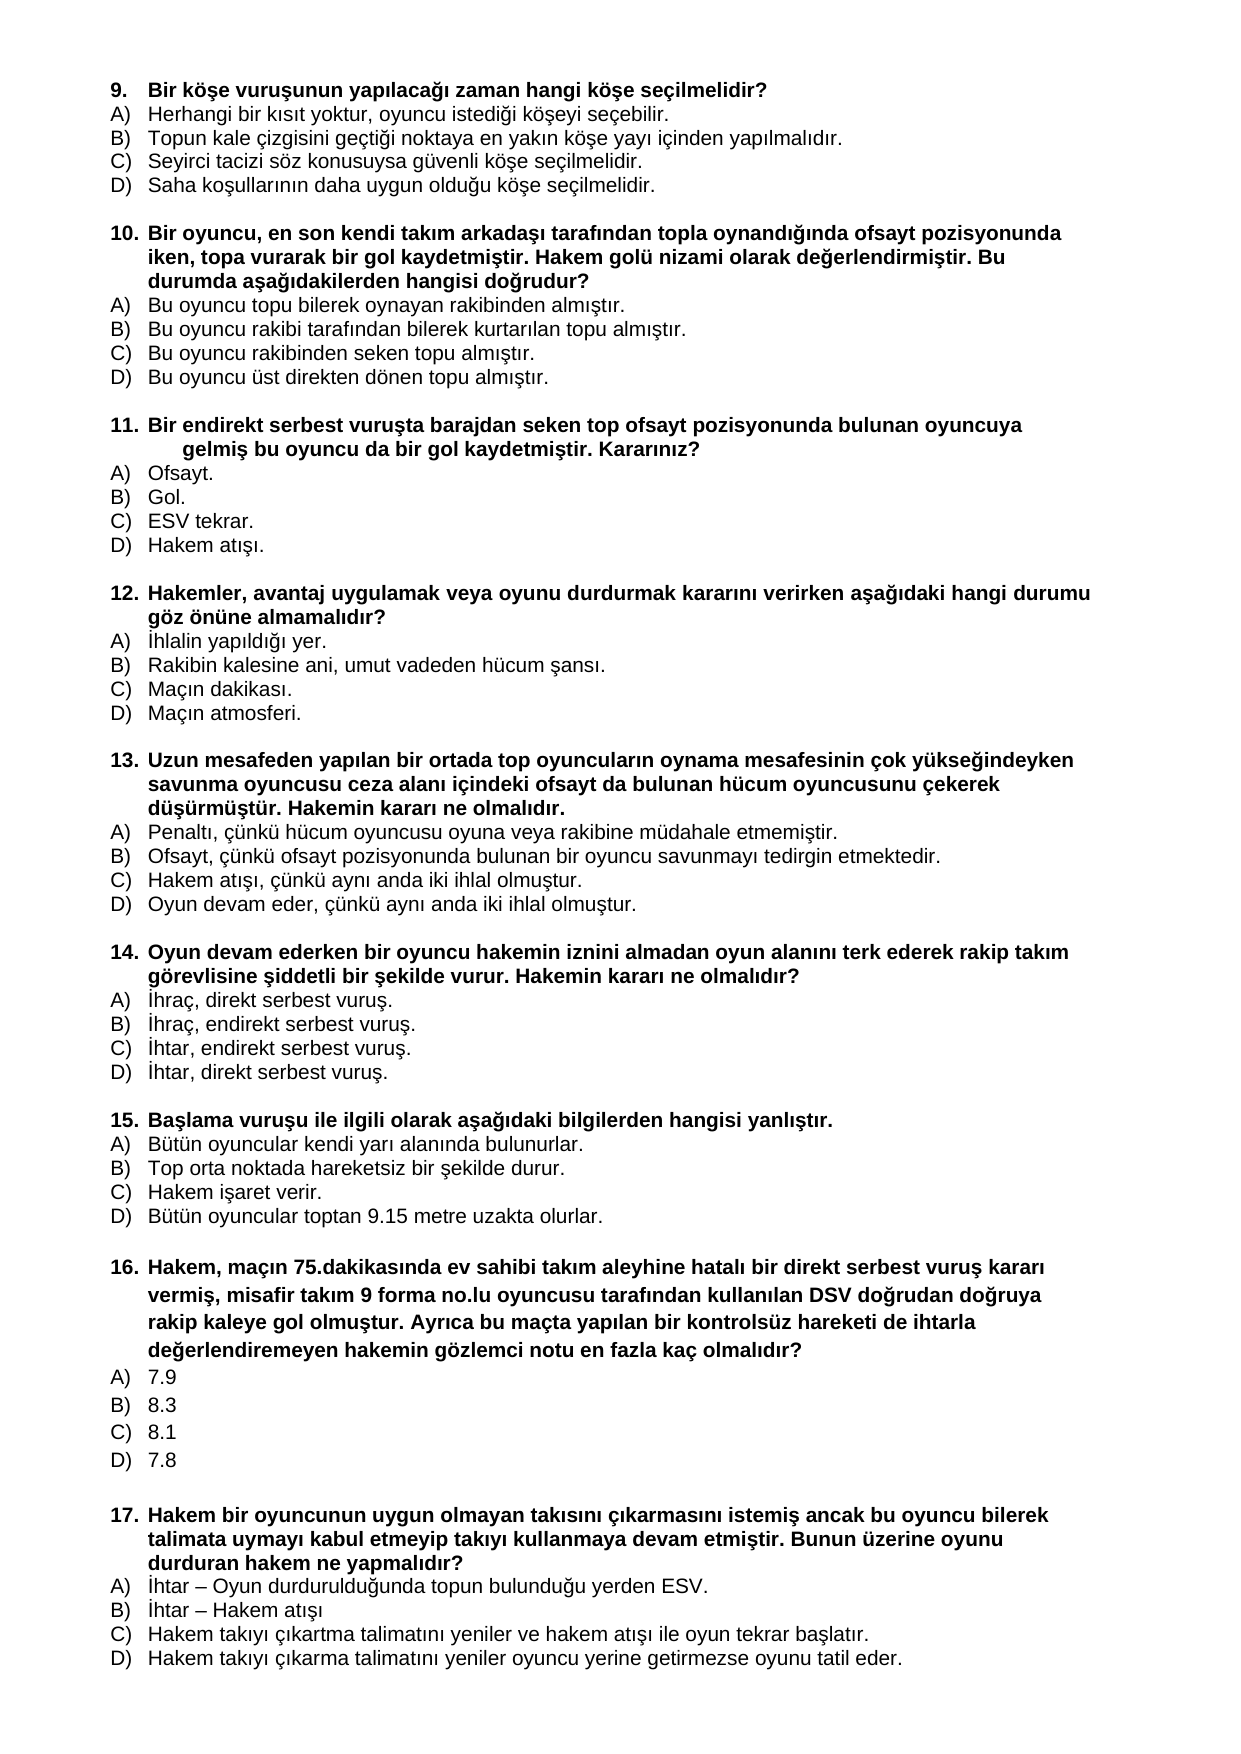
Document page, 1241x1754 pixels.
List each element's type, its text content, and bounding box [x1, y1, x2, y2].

list Bütün oyuncular toptan 9.15 metre uzakta olurlar. [110, 1203, 1092, 1227]
list ESV tekrar. [110, 509, 1092, 533]
list 8.1 [110, 1420, 1092, 1444]
list Bu oyuncu rakibi tarafından bilerek kurtarılan topu almıştır. [110, 317, 1092, 341]
list Uzun mesafeden yapılan bir ortada top oyuncuların oynama mesafesinin çok yükseğindeyken savunma oyuncusu ceza alanı içindeki ofsayt da bulunan hücum oyuncusunu çekerek düşürmüştür. Hakemin kararı ne olmalıdır. [110, 748, 1092, 820]
list Maçın dakikası. [110, 676, 1092, 700]
list Ofsayt, çünkü ofsayt pozisyonunda bulunan bir oyuncu savunmayı tedirgin etmektedir. [110, 844, 1092, 868]
list 7.9 [110, 1365, 1092, 1389]
list Hakem bir oyuncunun uygun olmayan takısını çıkarmasını istemiş ancak bu oyuncu bilerek talimata uymayı kabul etmeyip takıyı kullanmaya devam etmiştir. Bunun üzerine oyunu durduran hakem ne yapmalıdır? [110, 1502, 1092, 1574]
list Bir köşe vuruşunun yapılacağı zaman hangi köşe seçilmelidir? [110, 77, 1092, 101]
list Bu oyuncu topu bilerek oynayan rakibinden almıştır. [110, 293, 1092, 317]
list İhraç, direkt serbest vuruş. [110, 988, 1092, 1012]
list Hakem atışı. [110, 533, 1092, 557]
list Seyirci tacizi söz konusuysa güvenli köşe seçilmelidir. [110, 149, 1092, 173]
list Saha koşullarının daha uygun olduğu köşe seçilmelidir. [110, 173, 1092, 197]
list Oyun devam ederken bir oyuncu hakemin iznini almadan oyun alanını terk ederek rakip takım görevlisine şiddetli bir şekilde vurur. Hakemin kararı ne olmalıdır? [110, 940, 1092, 988]
text gelmiş bu oyuncu da bir gol kaydetmiştir. Kararınız? [148, 437, 1092, 461]
list Bir endirekt serbest vuruşta barajdan seken top ofsayt pozisyonunda bulunan oyuncuya [110, 413, 1092, 437]
list Hakem takıyı çıkartma talimatını yeniler ve hakem atışı ile oyun tekrar başlatır. [110, 1622, 1092, 1646]
list İhlalin yapıldığı yer. [110, 628, 1092, 652]
list Hakem takıyı çıkarma talimatını yeniler oyuncu yerine getirmezse oyunu tatil eder. [110, 1646, 1092, 1670]
list Bu oyuncu rakibinden seken topu almıştır. [110, 341, 1092, 365]
list Hakem atışı, çünkü aynı anda iki ihlal olmuştur. [110, 868, 1092, 892]
list 8.3 [110, 1392, 1092, 1416]
list Gol. [110, 485, 1092, 509]
list Hakem işaret verir. [110, 1179, 1092, 1203]
list Bütün oyuncular kendi yarı alanında bulunurlar. [110, 1132, 1092, 1156]
list Topun kale çizgisini geçtiği noktaya en yakın köşe yayı içinden yapılmalıdır. [110, 125, 1092, 149]
list Rakibin kalesine ani, umut vadeden hücum şansı. [110, 652, 1092, 676]
list İhtar – Oyun durdurulduğunda topun bulunduğu yerden ESV. [110, 1574, 1092, 1598]
list 7.8 [110, 1447, 1092, 1471]
list İhraç, endirekt serbest vuruş. [110, 1012, 1092, 1036]
list Penaltı, çünkü hücum oyuncusu oyuna veya rakibine müdahale etmemiştir. [110, 820, 1092, 844]
list Maçın atmosferi. [110, 700, 1092, 724]
list Bu oyuncu üst direkten dönen topu almıştır. [110, 365, 1092, 389]
list Herhangi bir kısıt yoktur, oyuncu istediği köşeyi seçebilir. [110, 101, 1092, 125]
list Oyun devam eder, çünkü aynı anda iki ihlal olmuştur. [110, 892, 1092, 916]
list Bir oyuncu, en son kendi takım arkadaşı tarafından topla oynandığında ofsayt pozisyonunda iken, topa vurarak bir gol kaydetmiştir. Hakem golü nizami olarak değerlendirmiştir. Bu durumda aşağıdakilerden hangisi doğrudur? [110, 221, 1092, 293]
list Başlama vuruşu ile ilgili olarak aşağıdaki bilgilerden hangisi yanlıştır. [110, 1108, 1092, 1132]
list İhtar, endirekt serbest vuruş. [110, 1036, 1092, 1060]
list Hakem, maçın 75.dakikasında ev sahibi takım aleyhine hatalı bir direkt serbest vuruş kararı vermiş, misafir takım 9 forma no.lu oyuncusu tarafından kullanılan DSV doğrudan doğruya rakip kaleye gol olmuştur. Ayrıca bu maçta yapılan bir kontrolsüz hareketi de ihtarla değerlendiremeyen hakemin gözlemci notu en fazla kaç olmalıdır? [110, 1255, 1092, 1361]
list Ofsayt. [110, 461, 1092, 485]
list Hakemler, avantaj uygulamak veya oyunu durdurmak kararını verirken aşağıdaki hangi durumu göz önüne almamalıdır? [110, 581, 1092, 628]
list Top orta noktada hareketsiz bir şekilde durur. [110, 1156, 1092, 1179]
list İhtar – Hakem atışı [110, 1598, 1092, 1622]
list İhtar, direkt serbest vuruş. [110, 1060, 1092, 1084]
